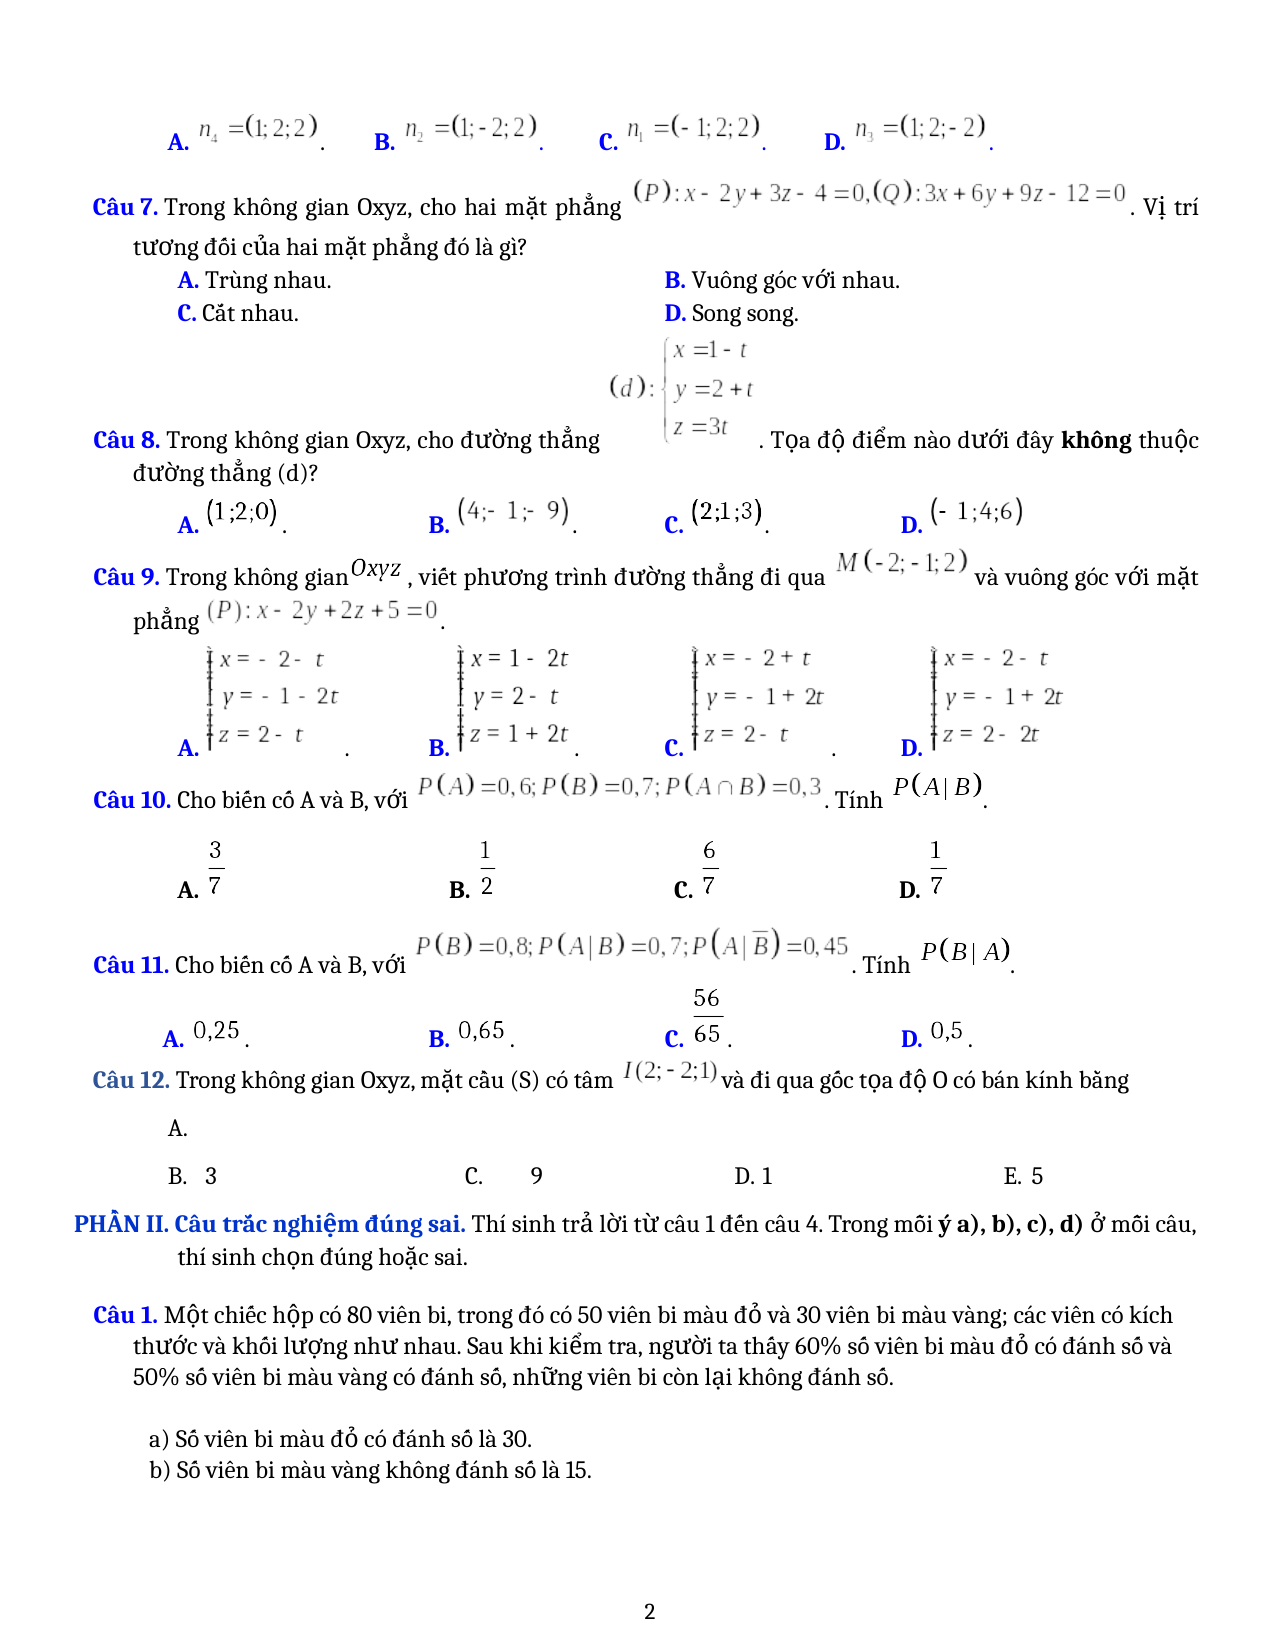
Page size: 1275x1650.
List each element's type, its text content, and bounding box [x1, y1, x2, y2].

list Cho biến cố A và B, với . Tính . [93, 924, 1199, 980]
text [149, 1425, 1199, 1484]
list A. . B. . C. . D. [177, 492, 1199, 540]
list Một chiếc hộp có 80 viên bi, trong đó có 50 viên bi màu đỏ và 30 viên bi màu vàng; các viên có kích thước và khối lượng như nhau. Sau khi kiểm tra, người ta thấy 60% số viên bi màu đỏ có đánh số và 50% số viên bi màu vàng có đánh số, những viên bi còn lại không đánh số. [93, 1301, 1199, 1391]
list 5 [1003, 1162, 1199, 1191]
list 3 [168, 1162, 279, 1191]
text PHẦN II. Câu trắc nghiệm đúng sai. Thí sinh trả lời từ câu 1 đến câu 4. Trong mỗi ý a), b), c), d) ở mỗi câu, thí sinh chọn đúng hoặc sai. [74, 1209, 1199, 1271]
list Trong không gian Oxyz, cho đường thẳng . Tọa độ điểm nào dưới đây không thuộc đường thẳng (d)? [93, 332, 1199, 487]
list 1 [734, 1162, 892, 1191]
text Câu 12. Trong không gian Oxyz, mặt cầu (S) có tâm và đi qua gốc tọa độ O có bán kính bằng [93, 1056, 1199, 1095]
text A. . B. . C. . D. . [74, 107, 1199, 157]
list Trong không gian, viết phương trình đường thẳng đi qua và vuông góc với mặt phẳng . [93, 544, 1199, 636]
list Cho biến cố A và B, với . Tính . [93, 767, 1199, 815]
list Trong không gian Oxyz, cho hai mặt phẳng . Vị trí tương đối của hai mặt phẳng đó là gì? [93, 174, 1199, 261]
text A. . B. . C. . D. . [162, 982, 1199, 1053]
list A. Trùng nhau. B. Vuông góc với nhau. [177, 266, 1199, 294]
list A. . B. . C. . D. [177, 640, 1199, 763]
list 9 [465, 1162, 584, 1191]
text A. B. C. D. [177, 834, 1199, 905]
list C. Cắt nhau. D. Song song. [177, 298, 1199, 327]
